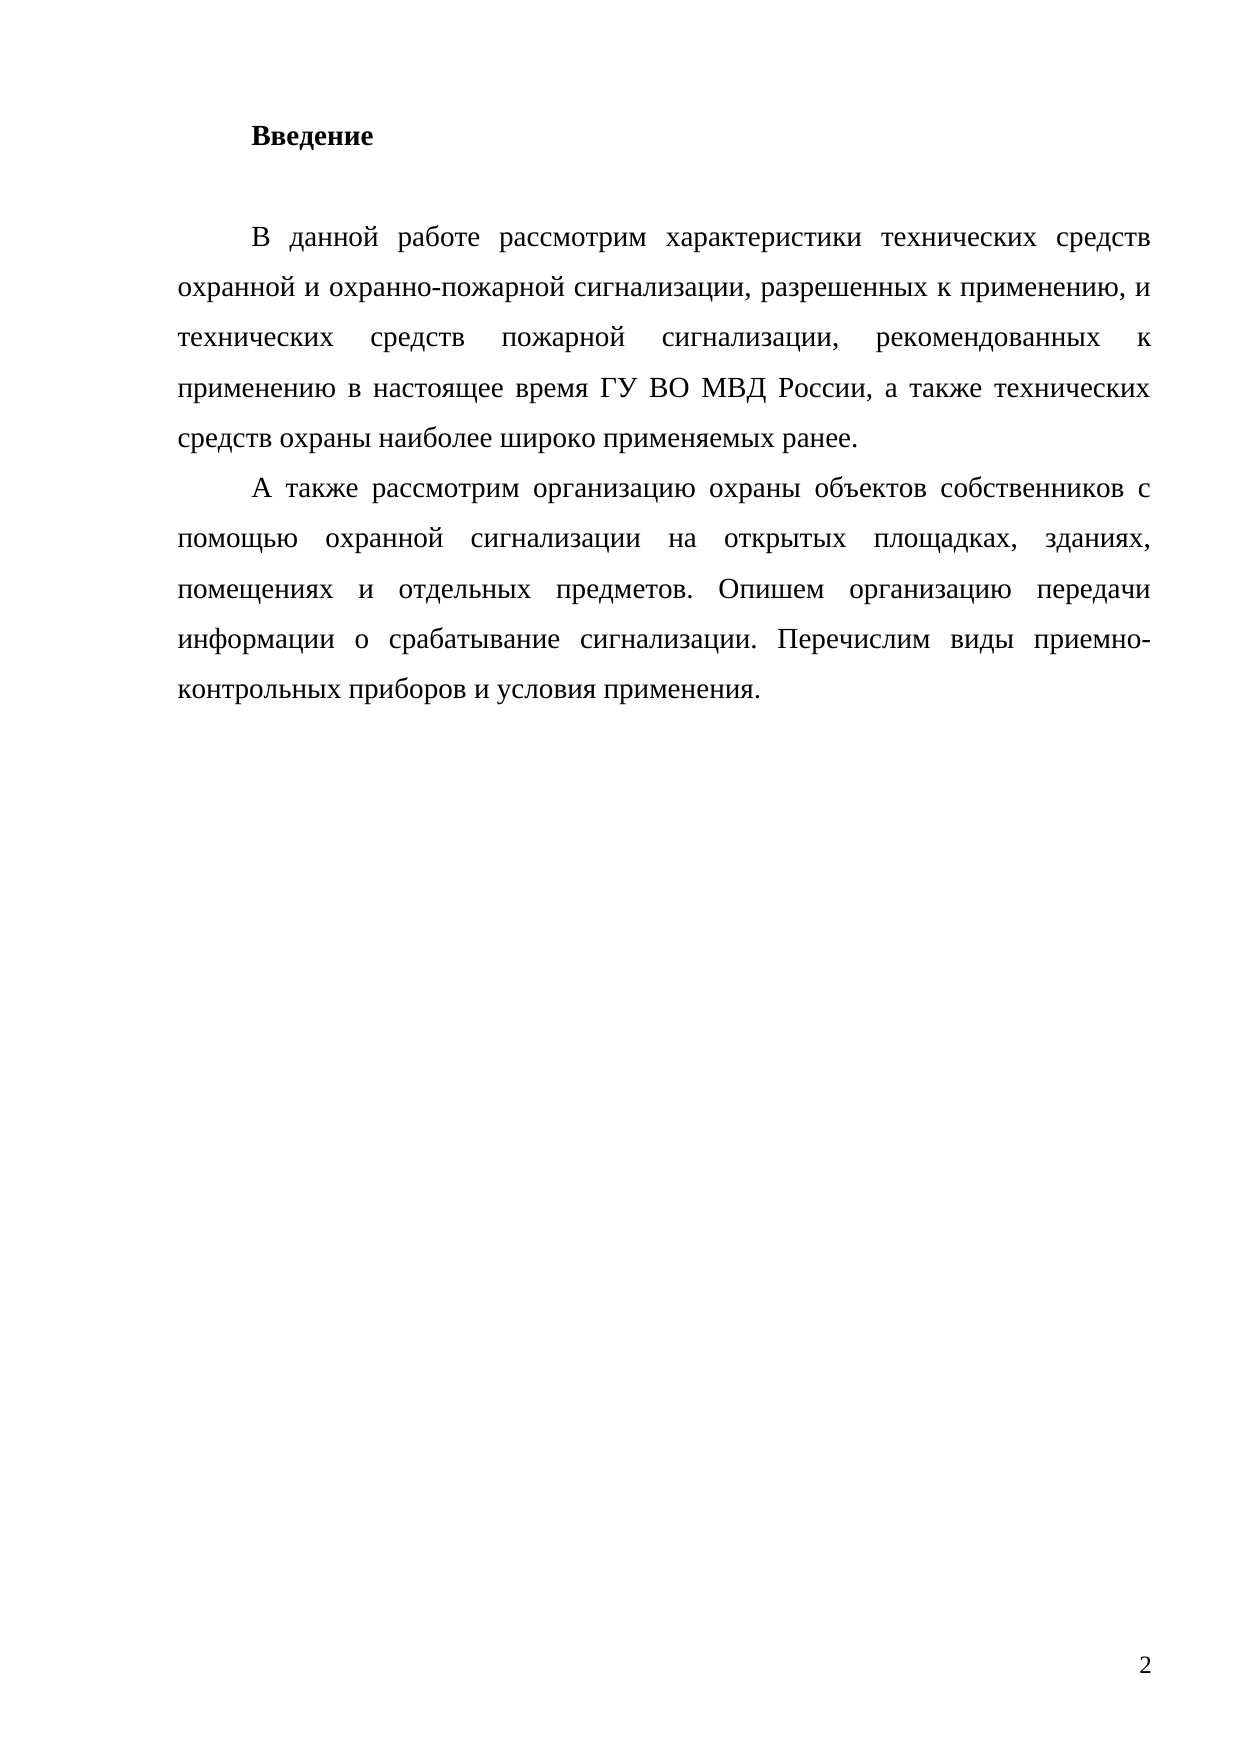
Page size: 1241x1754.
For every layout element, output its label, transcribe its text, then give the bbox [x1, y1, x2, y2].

text В данной работе рассмотрим характеристики технических средств охранной и охранно-пожарной сигнализации, разрешенных к применению, и технических средств пожарной сигнализации, рекомендованных к применению в настоящее время ГУ ВО МВД России, а также технических средств охраны наиболее широко применяемых ранее. [177, 219, 1152, 453]
text Введение [177, 118, 1152, 152]
text А также рассмотрим организацию охраны объектов собственников с помощью охранной сигнализации на открытых площадках, зданиях, помещениях и отдельных предметов. Опишем организацию передачи информации о срабатывание сигнализации. Перечислим виды приемно-контрольных приборов и условия применения. [177, 470, 1152, 705]
